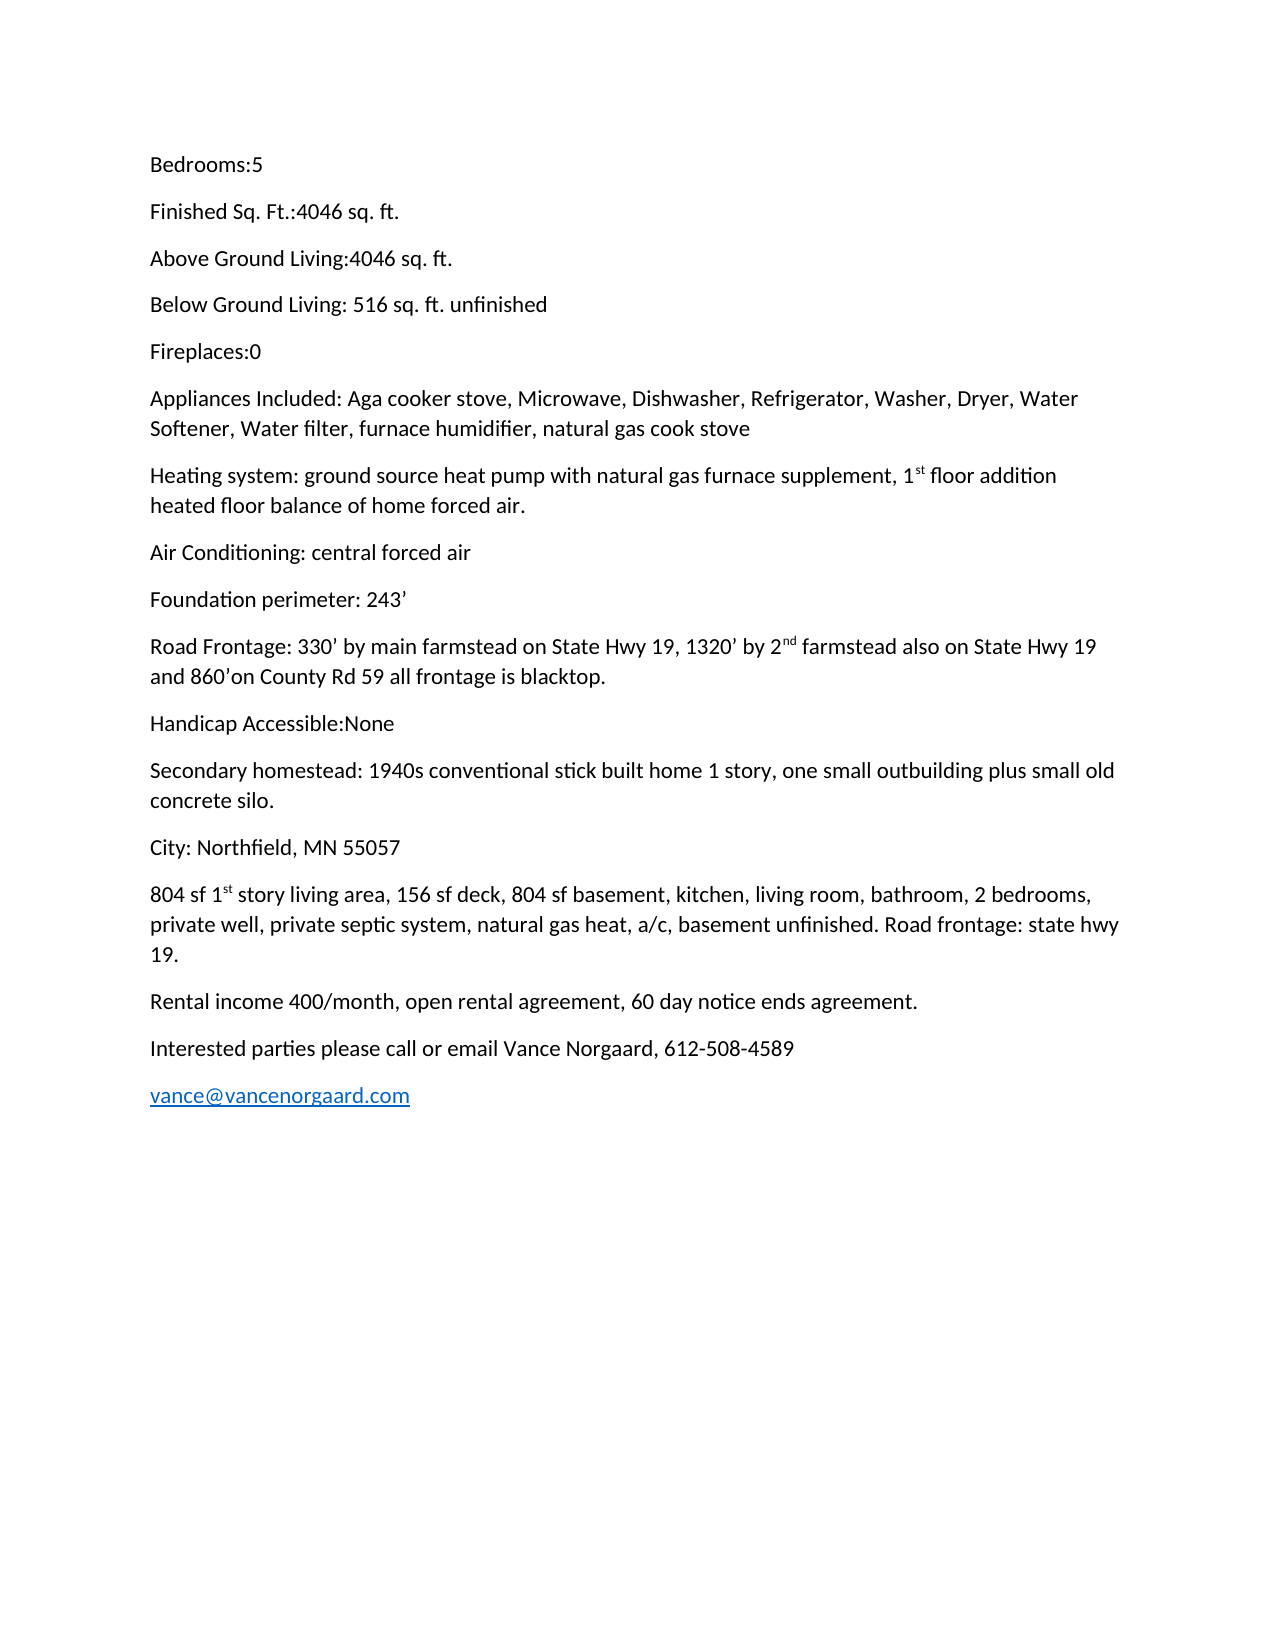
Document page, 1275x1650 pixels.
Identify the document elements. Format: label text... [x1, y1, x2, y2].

text vance@vancenorgaard.com [150, 1081, 1125, 1109]
text Appliances Included: Aga cooker stove, Microwave, Dishwasher, Refrigerator, Washer, Dryer, Water Softener, Water filter, furnace humidifier, natural gas cook stove [150, 384, 1125, 443]
text Air Conditioning: central forced air [150, 538, 1125, 567]
text Above Ground Living:4046 sq. ft. [150, 244, 1125, 272]
text Fireplaces:0 [150, 337, 1125, 366]
text Heating system: ground source heat pump with natural gas furnace supplement, 1st floor addition heated floor balance of home forced air. [150, 461, 1125, 520]
text Handicap Accessible:None [150, 709, 1125, 737]
text Rental income 400/month, open rental agreement, 60 day notice ends agreement. [150, 987, 1125, 1016]
text Bedrooms:5 [150, 150, 1125, 178]
text Road Frontage: 330’ by main farmstead on State Hwy 19, 1320’ by 2nd farmstead also on State Hwy 19 and 860’on County Rd 59 all frontage is blacktop. [150, 632, 1125, 691]
text 804 sf 1st story living area, 156 sf deck, 804 sf basement, kitchen, living room, bathroom, 2 bedrooms, private well, private septic system, natural gas heat, a/c, basement unfinished. Road frontage: state hwy 19. [150, 880, 1125, 969]
text Interested parties please call or email Vance Norgaard, 612-508-4589 [150, 1034, 1125, 1062]
text Foundation perimeter: 243’ [150, 585, 1125, 613]
text Finished Sq. Ft.:4046 sq. ft. [150, 197, 1125, 225]
text Below Ground Living: 516 sq. ft. unfinished [150, 291, 1125, 319]
text Secondary homestead: 1940s conventional stick built home 1 story, one small outbuilding plus small old concrete silo. [150, 756, 1125, 814]
text City: Northfield, MN 55057 [150, 833, 1125, 861]
